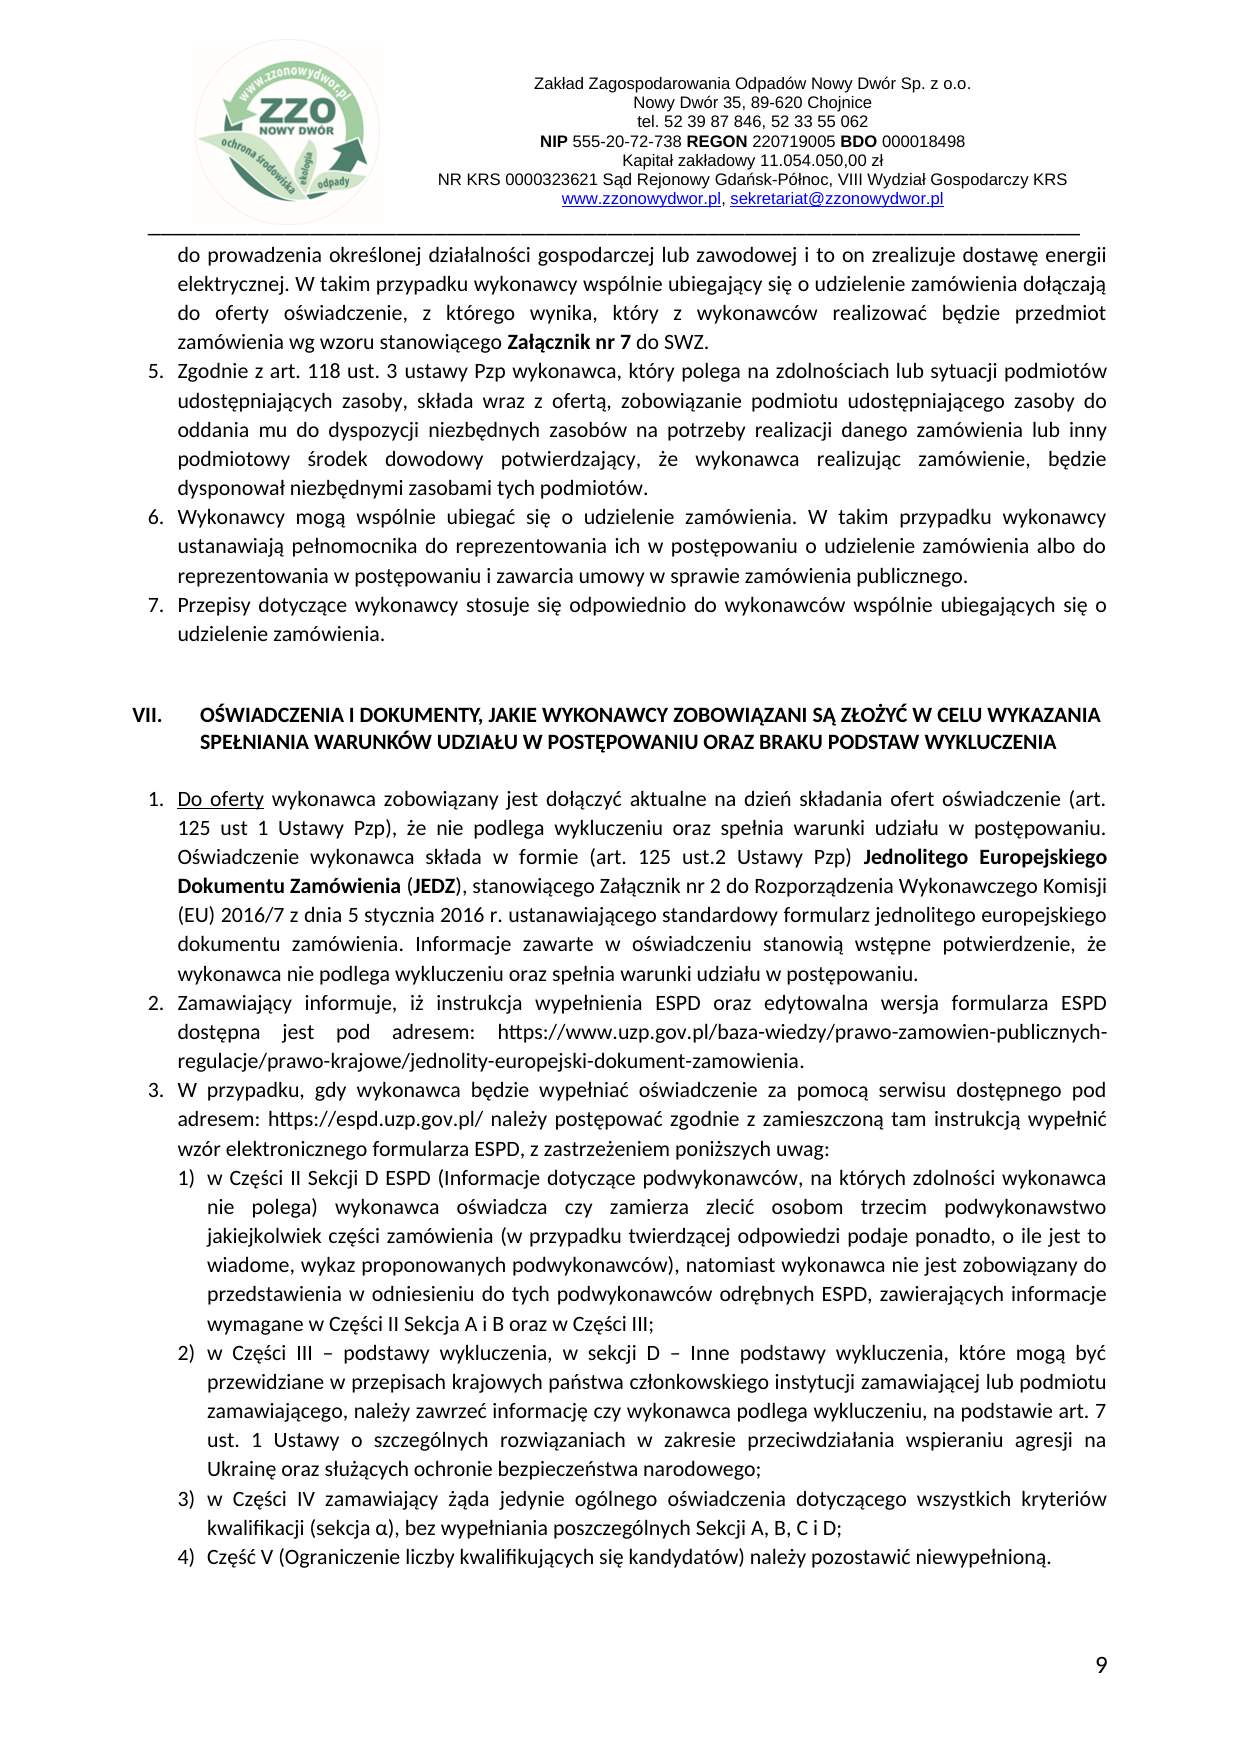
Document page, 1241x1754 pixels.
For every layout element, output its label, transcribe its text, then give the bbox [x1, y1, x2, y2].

list Zamawiający informuje, iż instrukcja wypełnienia ESPD oraz edytowalna wersja formularza ESPD dostępna jest pod adresem: https://www.uzp.gov.pl/baza-wiedzy/prawo-zamowien-publicznych-regulacje/prawo-krajowe/jednolity-europejski-dokument-zamowienia. [148, 986, 1107, 1074]
list Wykonawcy mogą wspólnie ubiegać się o udzielenie zamówienia. W takim przypadku wykonawcy ustanawiają pełnomocnika do reprezentowania ich w postępowaniu o udzielenie zamówienia albo do reprezentowania w postępowaniu i zawarcia umowy w sprawie zamówienia publicznego. [148, 501, 1107, 588]
picture [192, 39, 380, 225]
list w Części II Sekcji D ESPD (Informacje dotyczące podwykonawców, na których zdolności wykonawca nie polega) wykonawca oświadcza czy zamierza zlecić osobom trzecim podwykonawstwo jakiejkolwiek części zamówienia (w przypadku twierdzącej odpowiedzi podaje ponadto, o ile jest to wiadome, wykaz proponowanych podwykonawców), natomiast wykonawca nie jest zobowiązany do przedstawienia w odniesieniu do tych podwykonawców odrębnych ESPD, zawierających informacje wymagane w Części II Sekcja A i B oraz w Części III; [177, 1161, 1107, 1336]
list w Części III – podstawy wykluczenia, w sekcji D – Inne podstawy wykluczenia, które mogą być przewidziane w przepisach krajowych państwa członkowskiego instytucji zamawiającej lub podmiotu zamawiającego, należy zawrzeć informację czy wykonawca podlega wykluczeniu, na podstawie art. 7 ust. 1 Ustawy o szczególnych rozwiązaniach w zakresie przeciwdziałania wspieraniu agresji na Ukrainę oraz służących ochronie bezpieczeństwa narodowego; [177, 1336, 1107, 1482]
list Część V (Ograniczenie liczby kwalifikujących się kandydatów) należy pozostawić niewypełnioną. [177, 1541, 1107, 1570]
list w Części IV zamawiający żąda jedynie ogólnego oświadczenia dotyczącego wszystkich kryteriów kwalifikacji (sekcja α), bez wypełniania poszczególnych Sekcji A, B, C i D; [177, 1482, 1107, 1541]
list W przypadku, gdy wykonawca będzie wypełniać oświadczenie za pomocą serwisu dostępnego pod adresem: https://espd.uzp.gov.pl/ należy postępować zgodnie z zamieszczoną tam instrukcją wypełnić wzór elektronicznego formularza ESPD, z zastrzeżeniem poniższych uwag: [148, 1074, 1107, 1161]
subtitle OŚWIADCZENIA I DOKUMENTY, JAKIE WYKONAWCY ZOBOWIĄZANI SĄ ZŁOŻYĆ W CELU WYKAZANIA SPEŁNIANIA WARUNKÓW UDZIAŁU W POSTĘPOWANIU ORAZ BRAKU PODSTAW WYKLUCZENIA [162, 701, 1107, 755]
list Zgodnie z art. 118 ust. 3 ustawy Pzp wykonawca, który polega na zdolnościach lub sytuacji podmiotów udostępniających zasoby, składa wraz z ofertą, zobowiązanie podmiotu udostępniającego zasoby do oddania mu do dyspozycji niezbędnych zasobów na potrzeby realizacji danego zamówienia lub inny podmiotowy środek dowodowy potwierdzający, że wykonawca realizując zamówienie, będzie dysponował niezbędnymi zasobami tych podmiotów. [148, 355, 1107, 501]
list Do oferty wykonawca zobowiązany jest dołączyć aktualne na dzień składania ofert oświadczenie (art. 125 ust 1 Ustawy Pzp), że nie podlega wykluczeniu oraz spełnia warunki udziału w postępowaniu. Oświadczenie wykonawca składa w formie (art. 125 ust.2 Ustawy Pzp) Jednolitego Europejskiego Dokumentu Zamówienia (JEDZ), stanowiącego Załącznik nr 2 do Rozporządzenia Wykonawczego Komisji (EU) 2016/7 z dnia 5 stycznia 2016 r. ustanawiającego standardowy formularz jednolitego europejskiego dokumentu zamówienia. Informacje zawarte w oświadczeniu stanowią wstępne potwierdzenie, że wykonawca nie podlega wykluczeniu oraz spełnia warunki udziału w postępowaniu. [148, 782, 1107, 986]
list Przepisy dotyczące wykonawcy stosuje się odpowiednio do wykonawców wspólnie ubiegających się o udzielenie zamówienia. [148, 588, 1107, 647]
